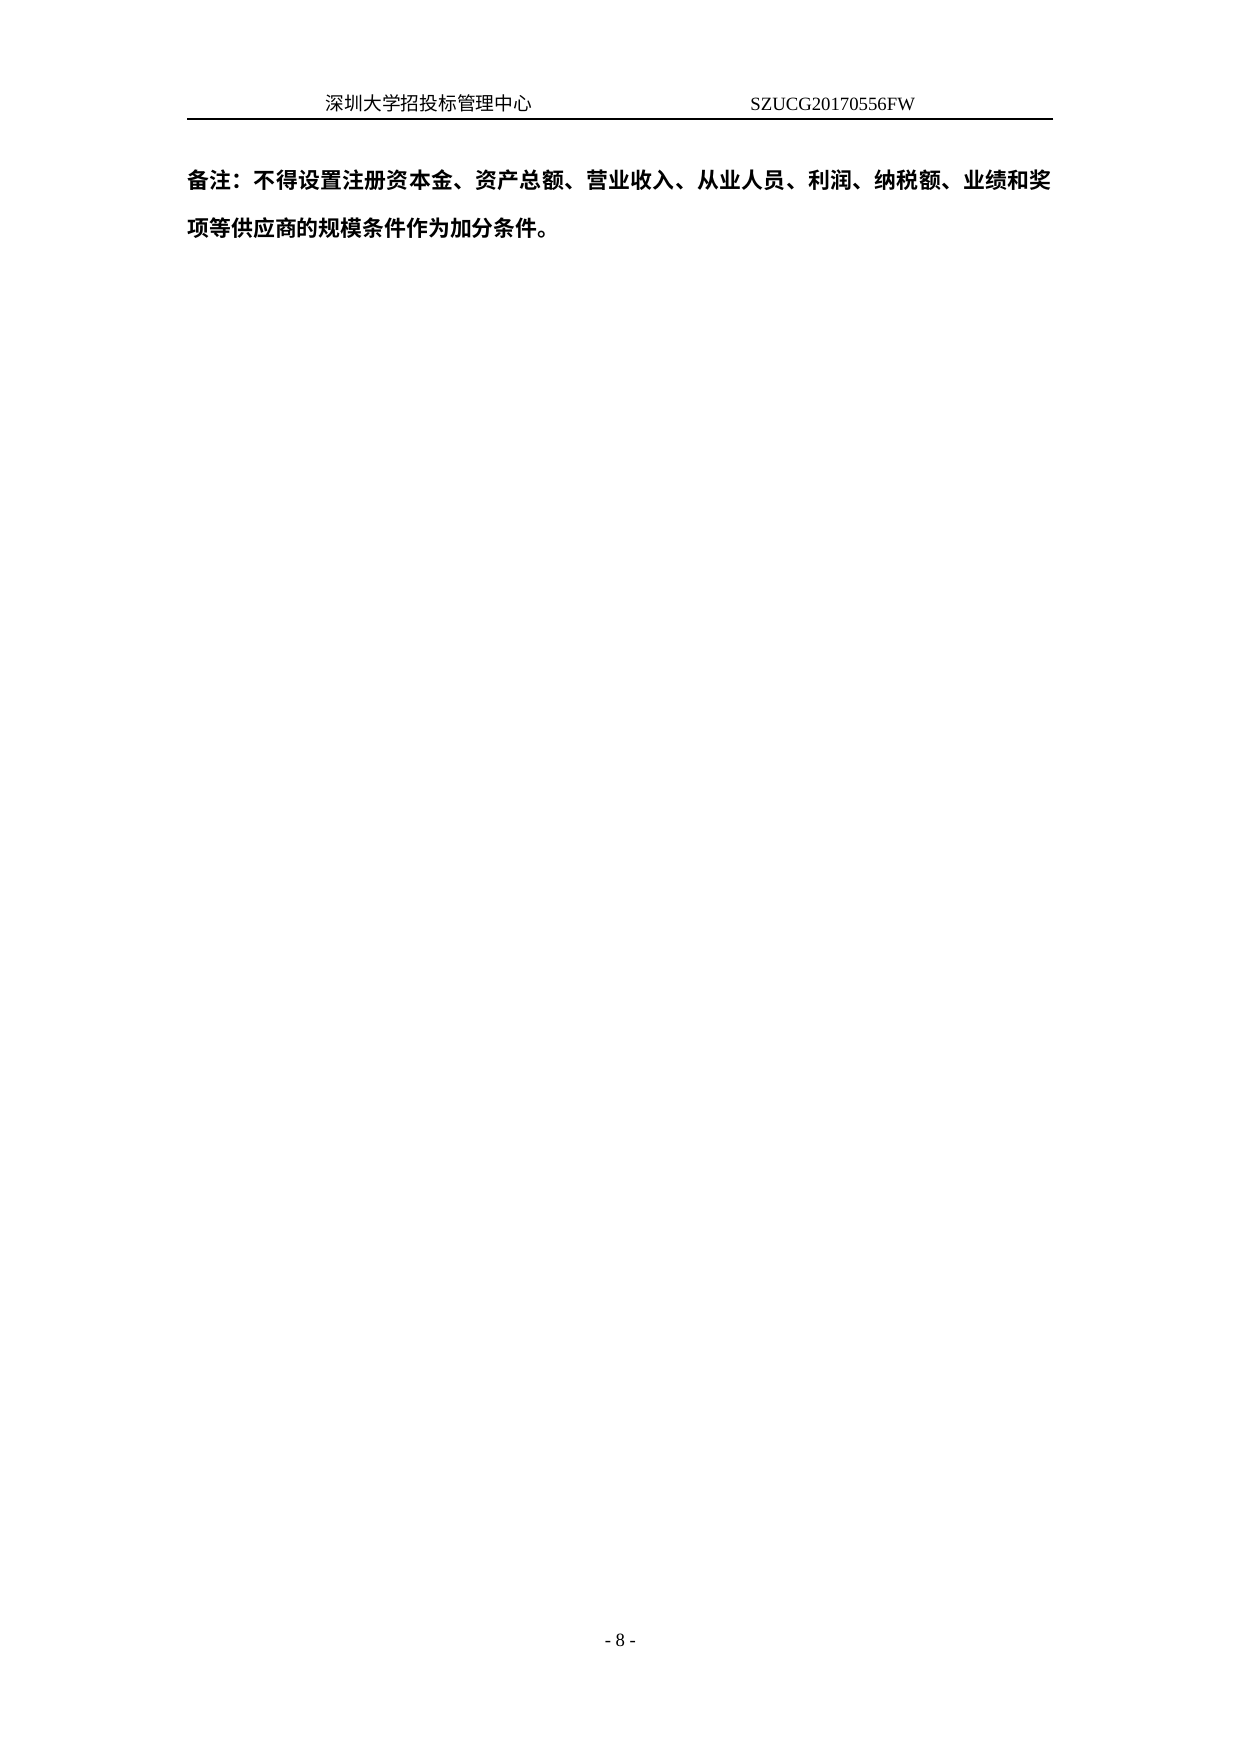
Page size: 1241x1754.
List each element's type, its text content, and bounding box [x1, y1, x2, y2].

text 备注：不得设置注册资本金、资产总额、营业收入、从业人员、利润、纳税额、业绩和奖项等供应商的规模条件作为加分条件。 [187, 155, 1053, 251]
